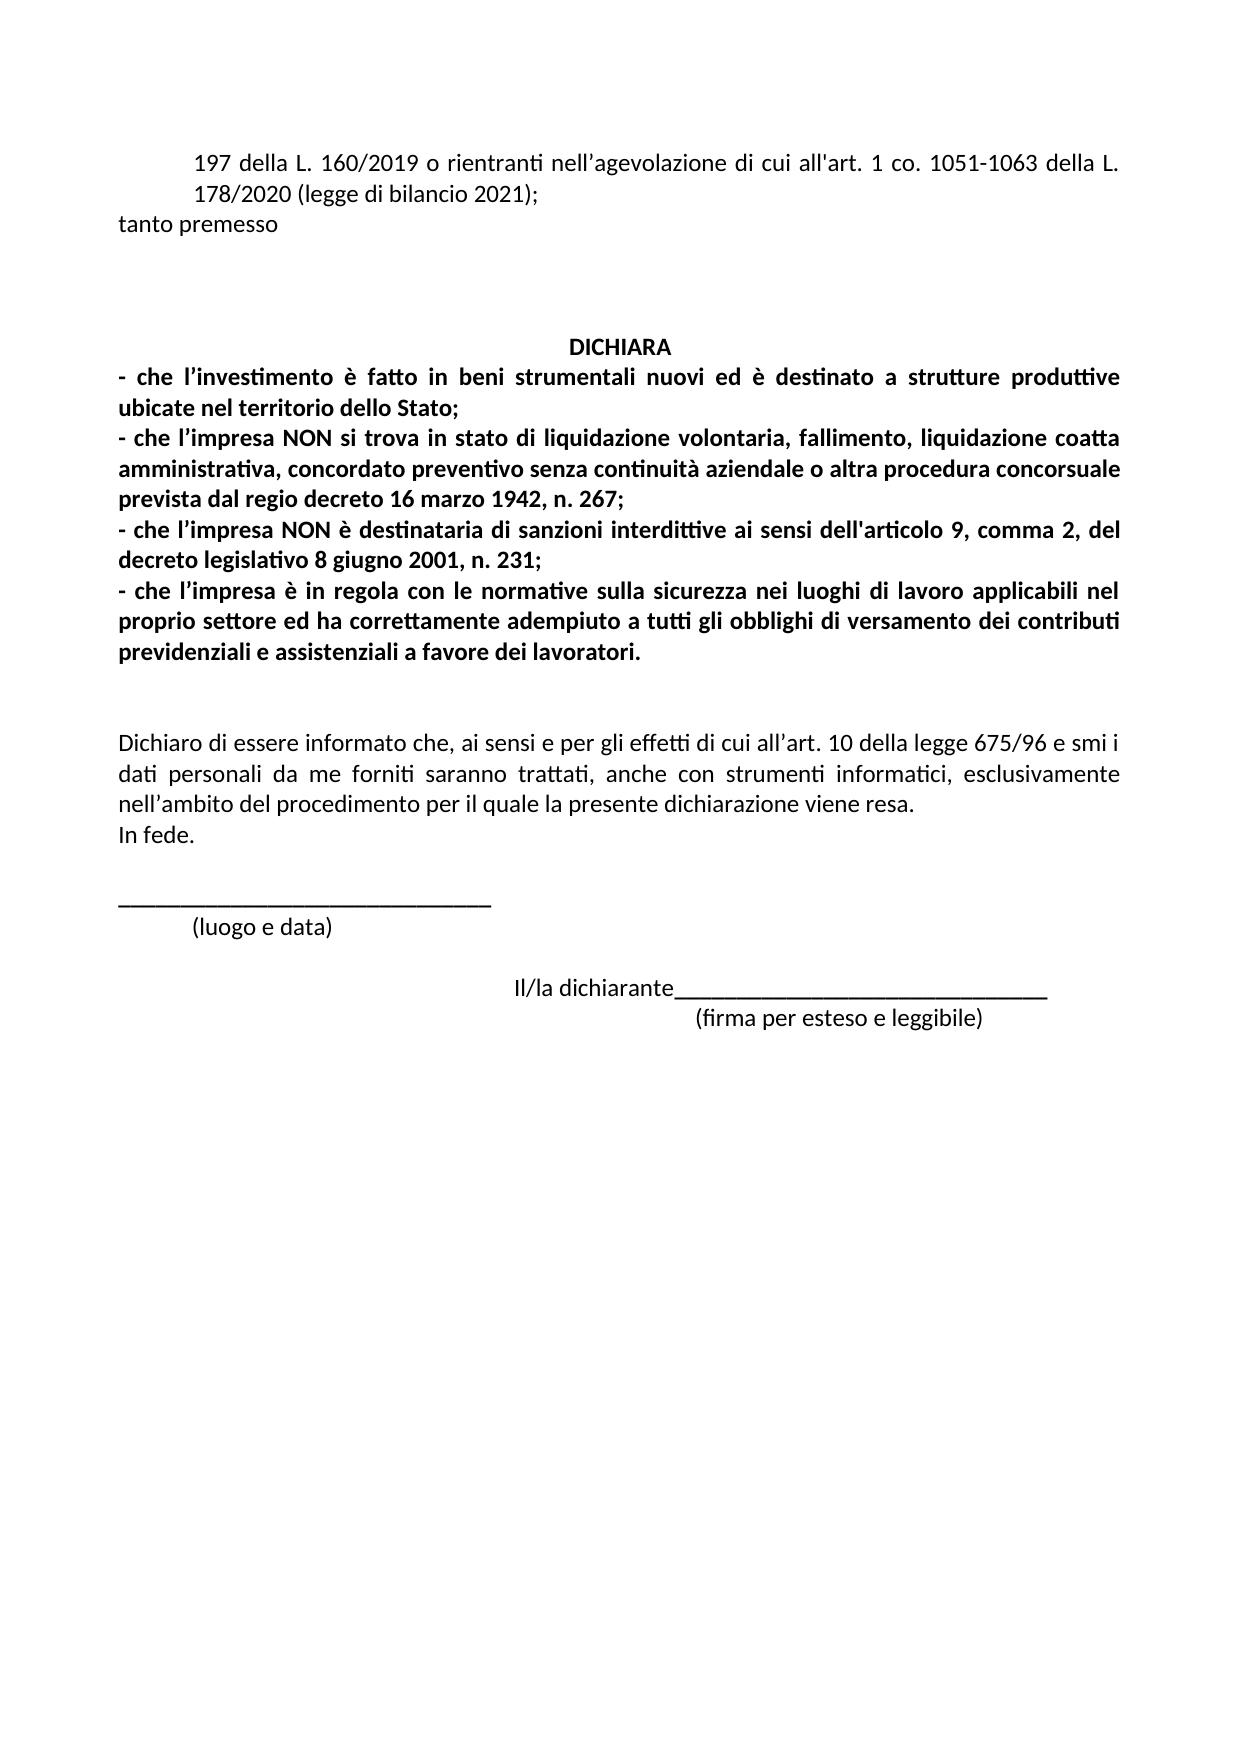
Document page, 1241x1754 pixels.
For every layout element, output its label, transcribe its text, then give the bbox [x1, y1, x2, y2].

text ______________________________ [118, 880, 1122, 911]
text DICHIARA [118, 331, 1122, 361]
text - che l’investimento è fatto in beni strumentali nuovi ed è destinato a strutture produttive ubicate nel territorio dello Stato; [118, 361, 1122, 422]
text tanto premesso [118, 209, 1122, 239]
text - che l’impresa NON è destinataria di sanzioni interdittive ai sensi dell'articolo 9, comma 2, del decreto legislativo 8 giugno 2001, n. 231; [118, 514, 1122, 575]
text - che l’impresa è in regola con le normative sulla sicurezza nei luoghi di lavoro applicabili nel proprio settore ed ha correttamente adempiuto a tutti gli obblighi di versamento dei contributi previdenziali e assistenziali a favore dei lavoratori. [118, 575, 1122, 666]
text (luogo e data) [118, 911, 1122, 941]
text Il/la dichiarante______________________________ [118, 972, 1122, 1002]
text (firma per esteso e leggibile) [118, 1002, 1122, 1033]
text In fede. [118, 819, 1122, 849]
text Dichiaro di essere informato che, ai sensi e per gli effetti di cui all’art. 10 della legge 675/96 e smi i dati personali da me forniti saranno trattati, anche con strumenti informatici, esclusivamente nell’ambito del procedimento per il quale la presente dichiarazione viene resa. [118, 727, 1122, 819]
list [156, 148, 1122, 209]
text - che l’impresa NON si trova in stato di liquidazione volontaria, fallimento, liquidazione coatta amministrativa, concordato preventivo senza continuità aziendale o altra procedura concorsuale prevista dal regio decreto 16 marzo 1942, n. 267; [118, 422, 1122, 514]
